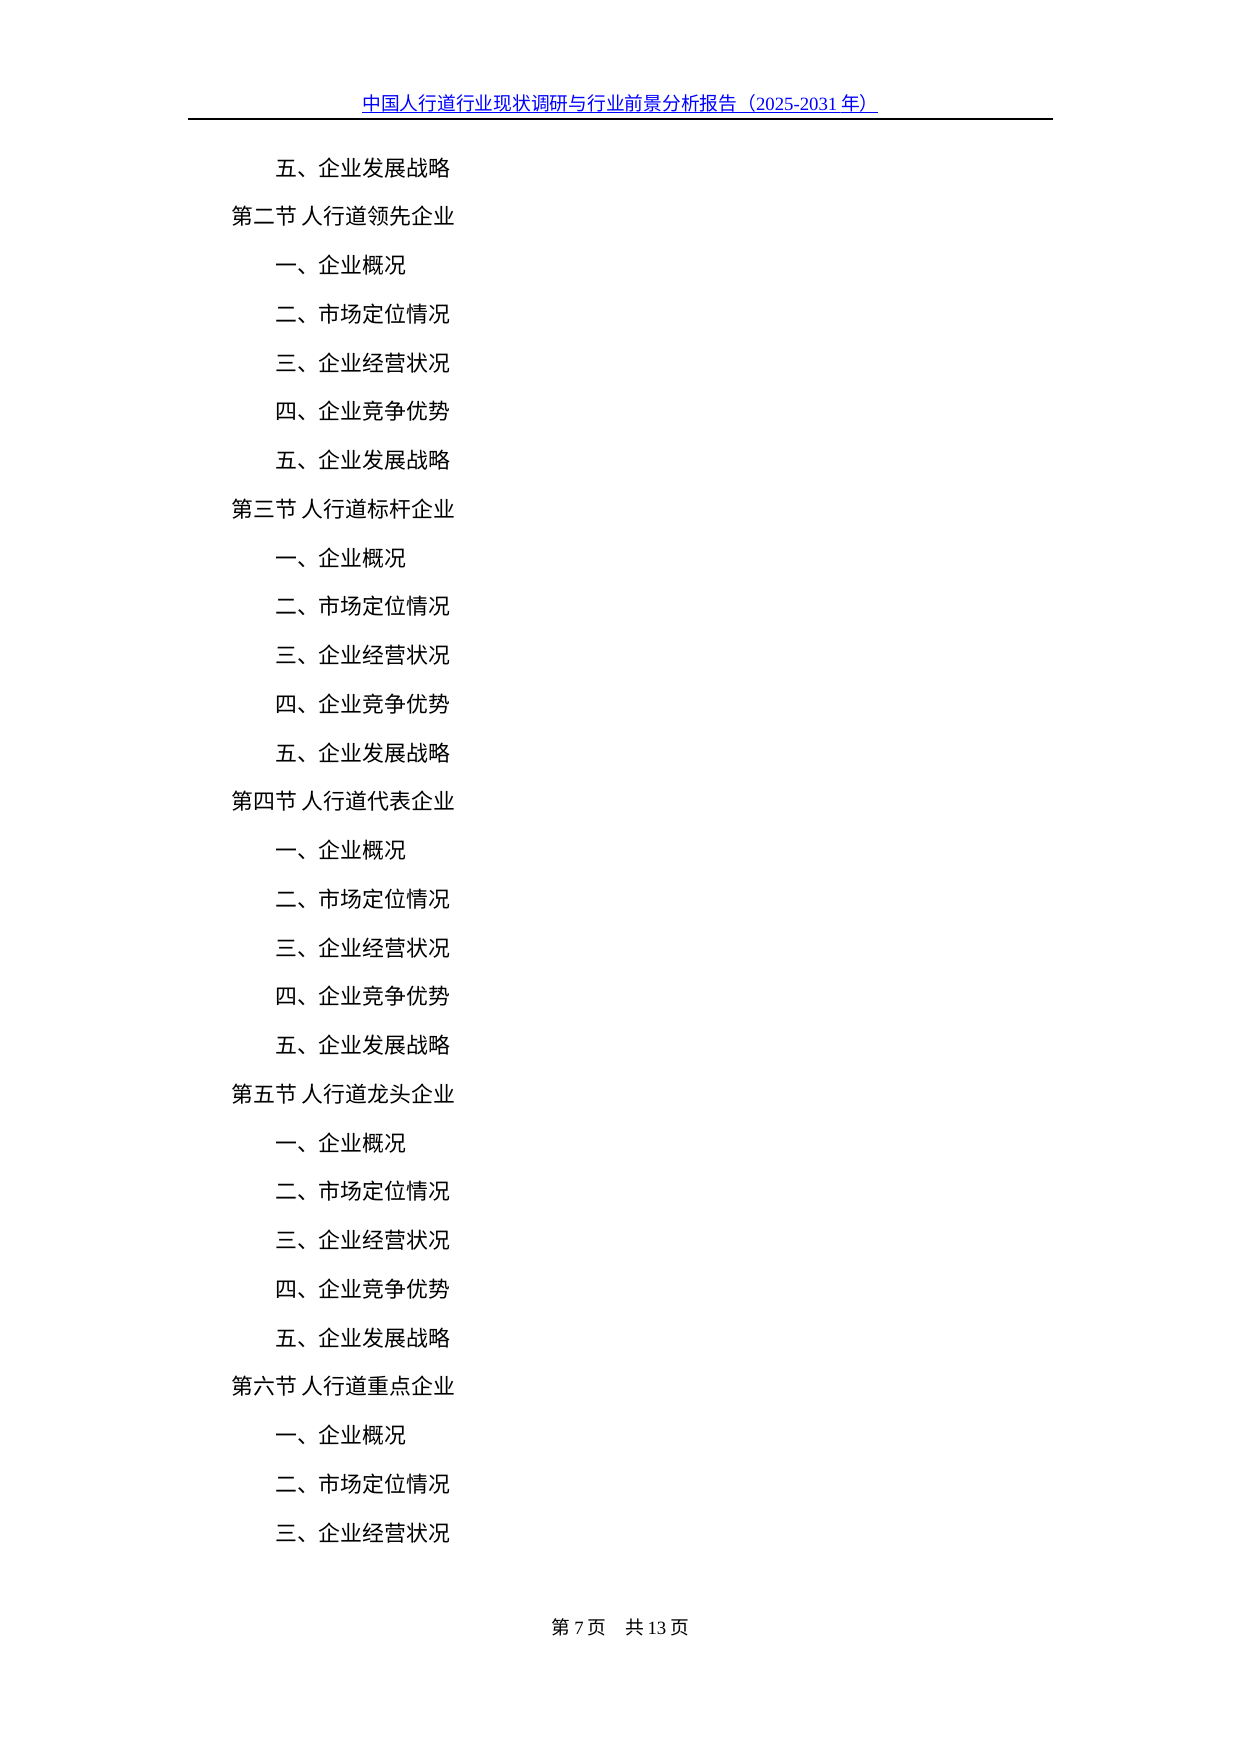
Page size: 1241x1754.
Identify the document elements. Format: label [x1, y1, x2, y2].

text [187, 150, 1053, 1548]
